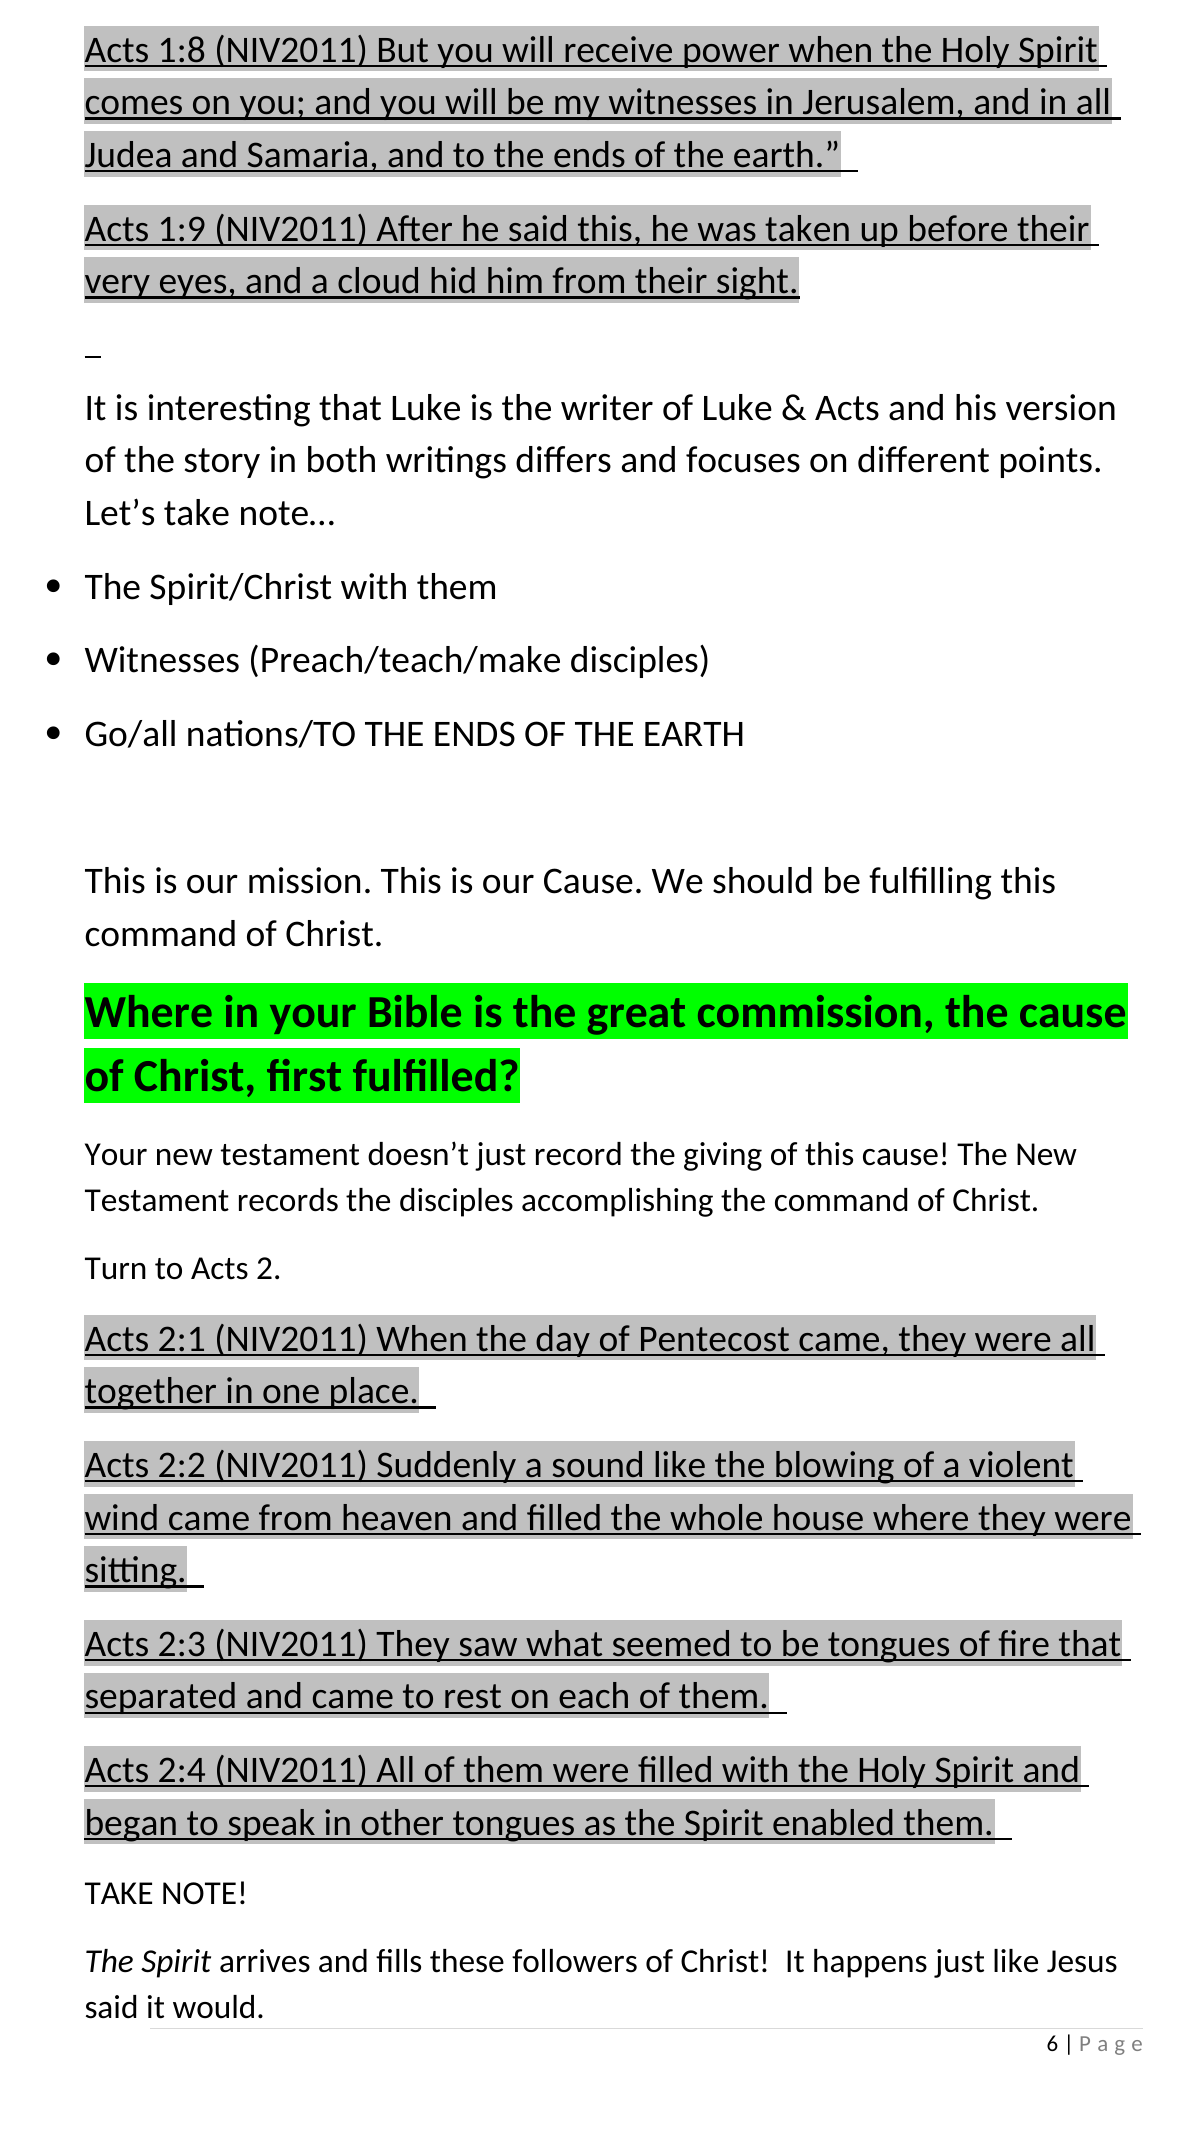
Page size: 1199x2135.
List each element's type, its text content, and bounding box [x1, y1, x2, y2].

text Your new testament doesn’t just record the giving of this cause! The New Testament records the disciples accomplishing the command of Christ. [84, 1132, 1143, 1220]
list The Spirit/Christ with them [47, 563, 1143, 608]
text Turn to Acts 2. [84, 1247, 1143, 1288]
text Acts 1:8 (NIV2011) But you will receive power when the Holy Spirit comes on you; and you will be my witnesses in Jerusalem, and in all Judea and Samaria, and to the ends of the earth.” [84, 26, 1143, 177]
text Acts 1:9 (NIV2011) After he said this, he was taken up before their very eyes, and a cloud hid him from their sight. [84, 204, 1143, 303]
text TAKE NOTE! [84, 1872, 1143, 1913]
text Acts 2:3 (NIV2011) They saw what seemed to be tongues of fire that separated and came to rest on each of them. [84, 1620, 1143, 1718]
text This is our mission. This is our Cause. We should be fulfilling this command of Christ. [84, 857, 1143, 955]
text The Spirit arrives and fills these followers of Christ! It happens just like Jesus said it would. [84, 1940, 1143, 2027]
list Witnesses (Preach/teach/make disciples) [47, 636, 1143, 682]
text It is interesting that Luke is the writer of Luke & Acts and his version of the story in both writings differs and focuses on different points. Let’s take note… [84, 384, 1143, 535]
text Acts 2:4 (NIV2011) All of them were filled with the Holy Spirit and began to speak in other tongues as the Spirit enabled them. [84, 1746, 1143, 1844]
list Go/all nations/TO THE ENDS OF THE EARTH [47, 710, 1143, 756]
text Acts 2:1 (NIV2011) When the day of Pentecost came, they were all together in one place. [84, 1314, 1143, 1413]
text Acts 2:2 (NIV2011) Suddenly a sound like the blowing of a violent wind came from heaven and filled the whole house where they were sitting. [84, 1441, 1143, 1592]
text Where in your Bible is the great commission, the cause of Christ, first fulfilled? [84, 983, 1143, 1103]
